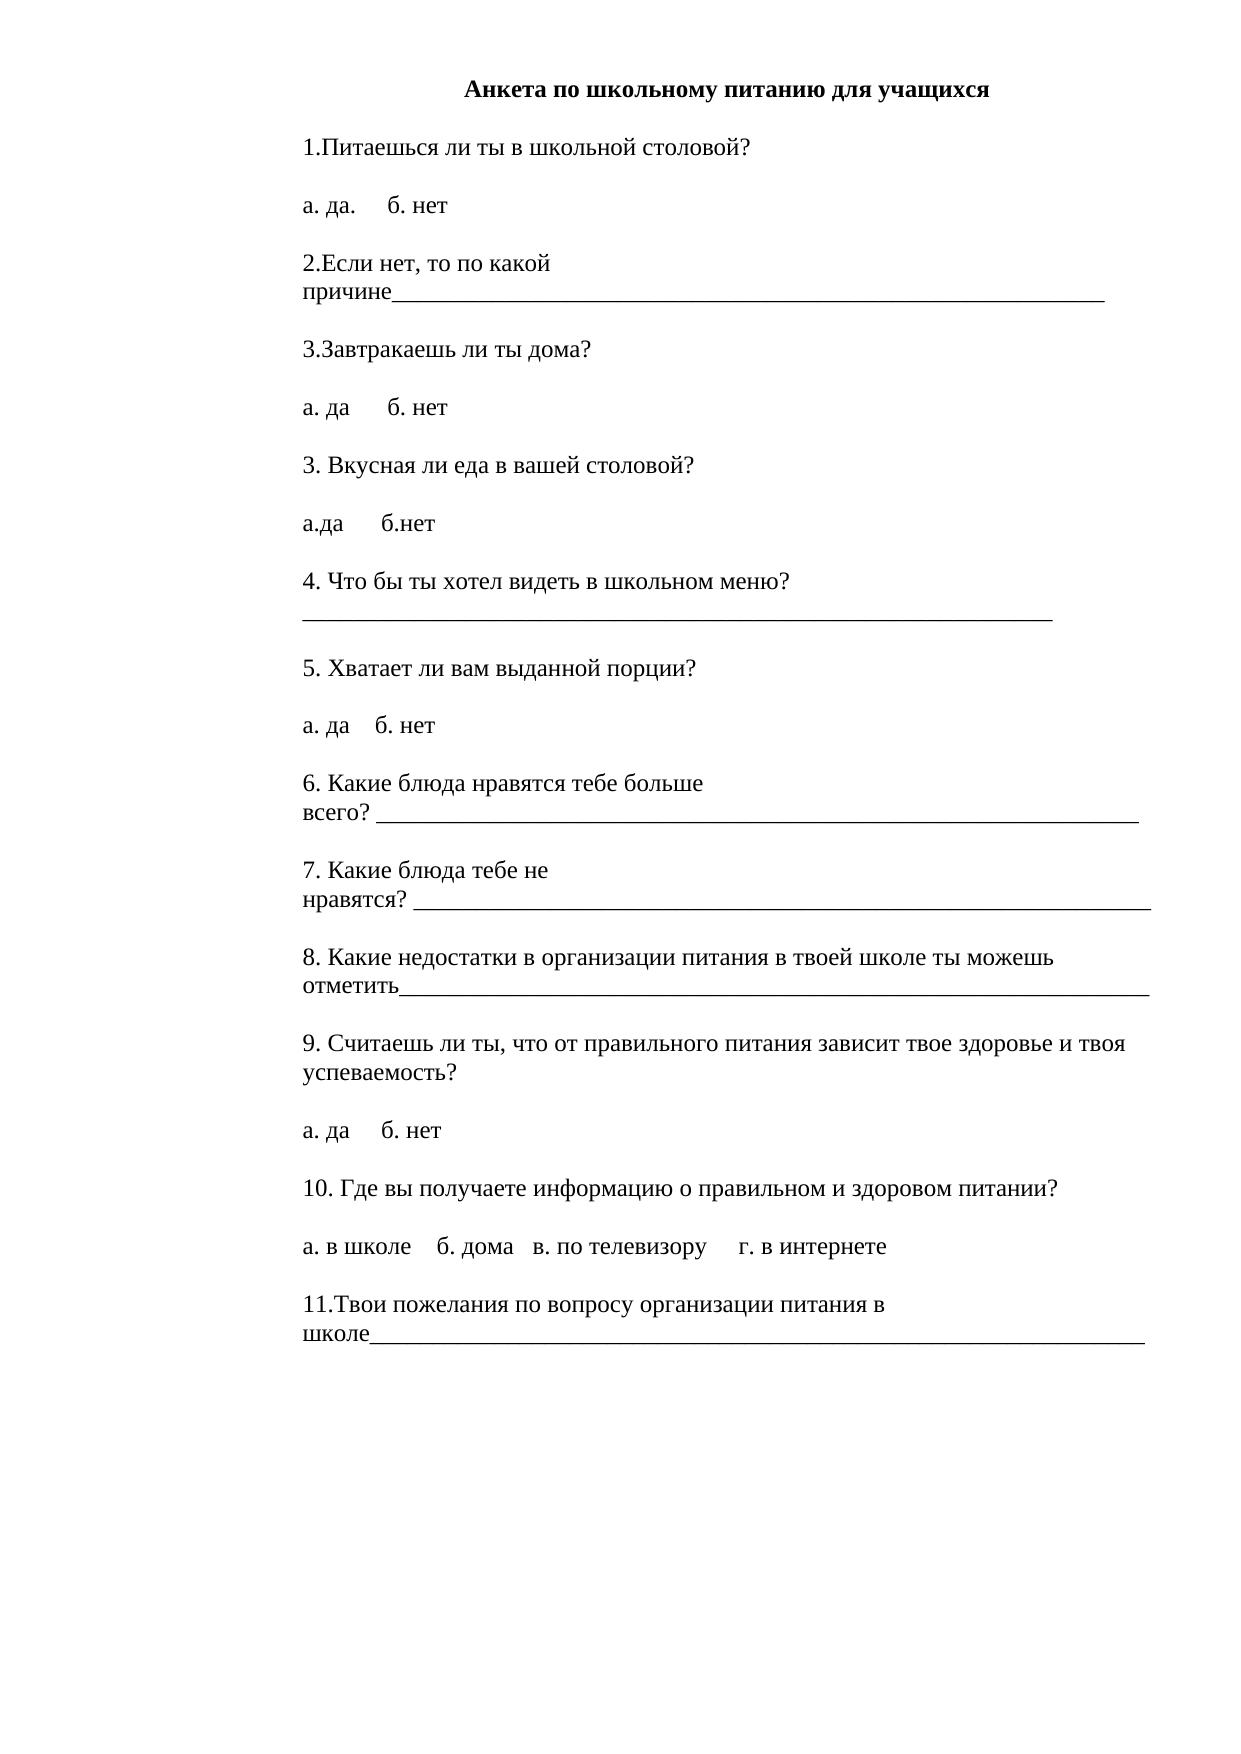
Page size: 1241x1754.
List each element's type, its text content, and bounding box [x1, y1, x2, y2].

text 7. Какие блюда тебе не нравятся? ___________________________________________________________ [302, 855, 1152, 913]
text 5. Хватает ли вам выданной порции? [302, 653, 1152, 681]
text 3.Завтракаешь ли ты дома? [302, 334, 1152, 363]
text 11.Твои пожелания по вопросу организации питания в школе______________________________________________________________ [302, 1289, 1152, 1346]
text а. да. б. нет [302, 190, 1152, 218]
text 1.Питаешься ли ты в школьной столовой? [302, 132, 1152, 161]
text а. да б. нет [302, 392, 1152, 421]
text Анкета по школьному питанию для учащихся [302, 74, 1152, 103]
text 10. Где вы получаете информацию о правильном и здоровом питании? [302, 1173, 1152, 1202]
text а. да б. нет [302, 1115, 1152, 1144]
text 3. Вкусная ли еда в вашей столовой? [302, 450, 1152, 479]
text 9. Считаешь ли ты, что от правильного питания зависит твое здоровье и твоя успеваемость? [302, 1028, 1152, 1086]
text 6. Какие блюда нравятся тебе больше всего? _____________________________________________________________ [302, 768, 1152, 826]
text а. в школе б. дома в. по телевизору г. в интернете [302, 1231, 1152, 1260]
text 4. Что бы ты хотел видеть в школьном меню?____________________________________________________________ [302, 566, 1152, 623]
text а.да б.нет [302, 508, 1152, 537]
text 8. Какие недостатки в организации питания в твоей школе ты можешь отметить____________________________________________________________ [302, 942, 1152, 999]
text а. да б. нет [302, 711, 1152, 739]
text 2.Если нет, то по какой причине_________________________________________________________ [302, 248, 1152, 305]
